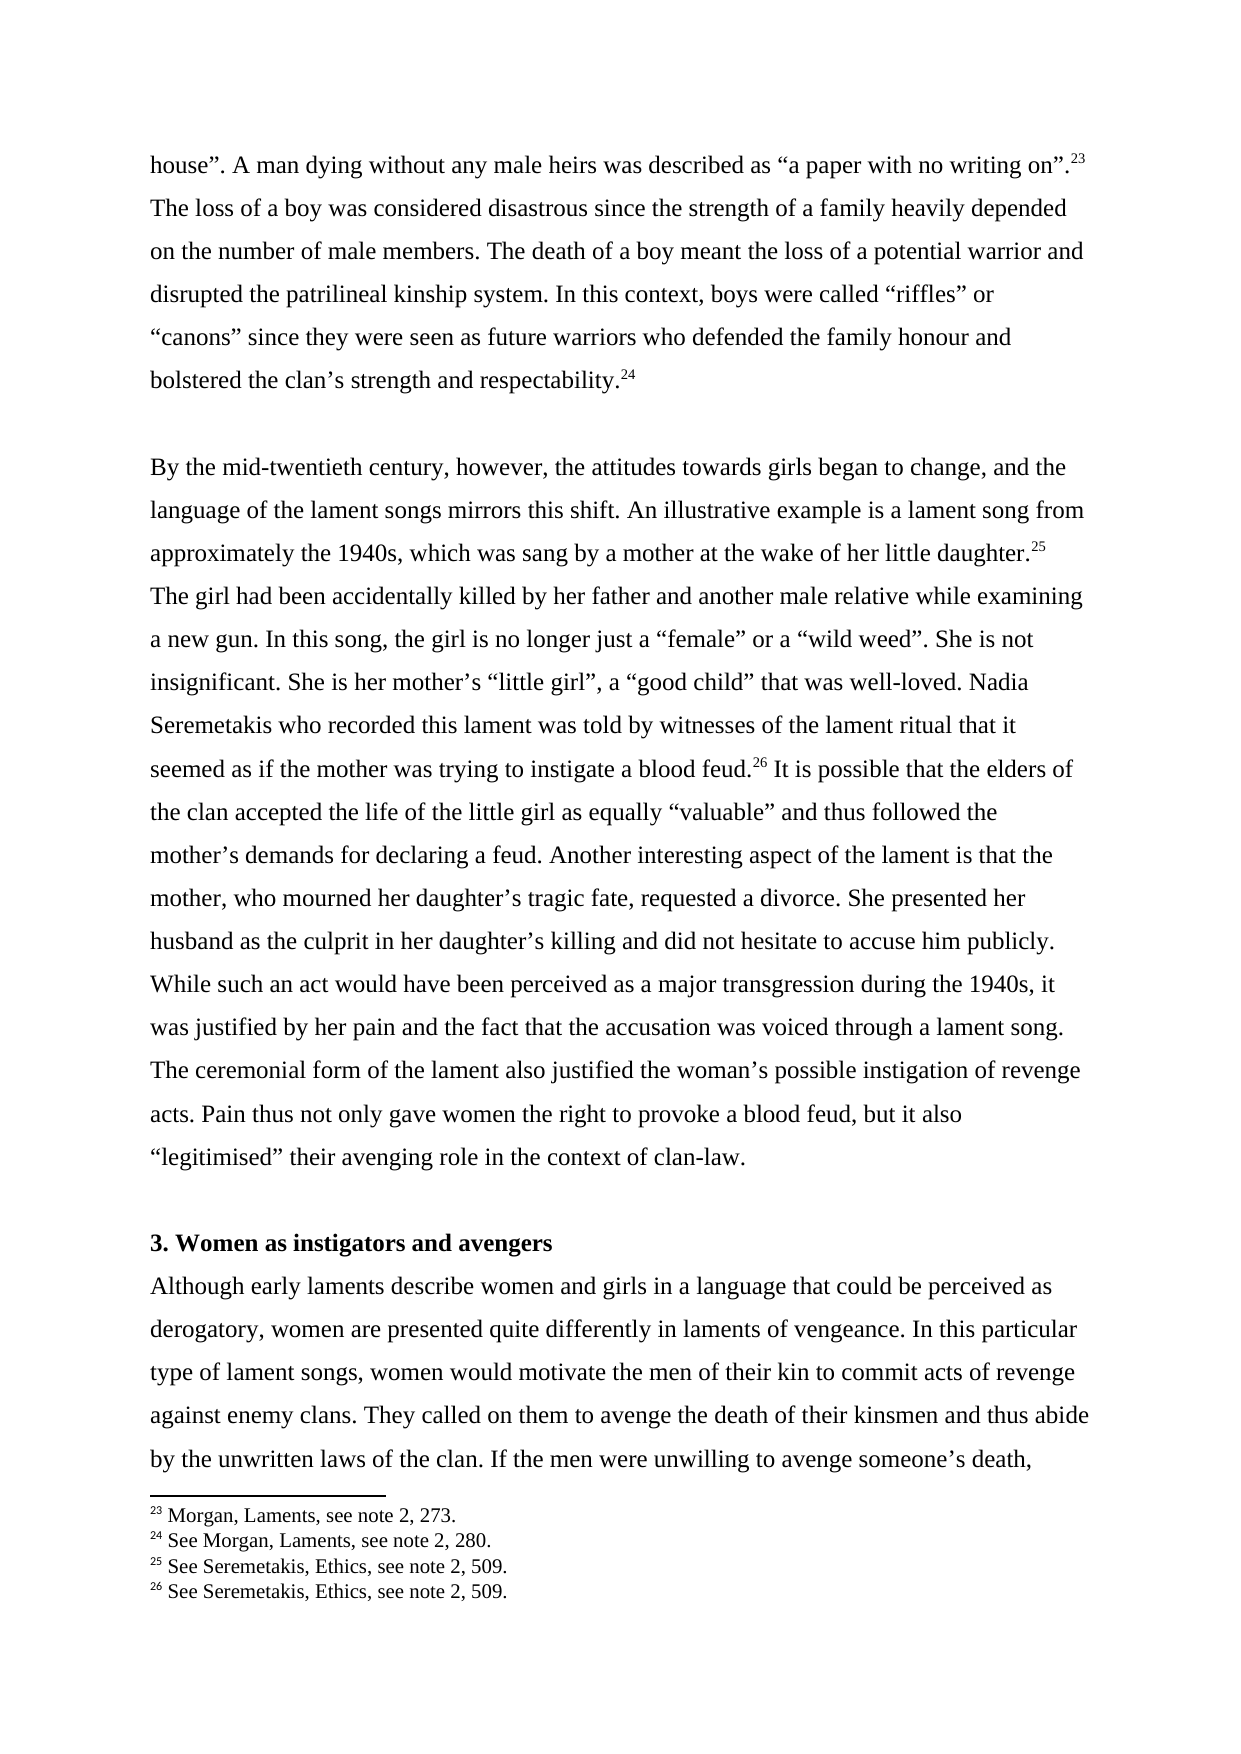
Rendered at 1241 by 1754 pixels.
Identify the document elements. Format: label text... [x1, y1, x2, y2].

text 3. Women as instigators and avengers [150, 1228, 1090, 1257]
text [150, 1271, 1090, 1472]
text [150, 150, 1090, 394]
text By the mid-twentieth century, however, the attitudes towards girls began to change, and the language of the lament songs mirrors this shift. An illustrative example is a lament song from approximately the 1940s, which was sang by a mother at the wake of her little daughter. The girl had been accidentally killed by her father and another male relative while examining a new gun. In this song, the girl is no longer just a “female” or a “wild weed”. She is not insignificant. She is her mother’s “little girl”, a “good child” that was well-loved. Nadia Seremetakis who recorded this lament was told by witnesses of the lament ritual that it seemed as if the mother was trying to instigate a blood feud. It is possible that the elders of the clan accepted the life of the little girl as equally “valuable” and thus followed the mother’s demands for declaring a feud. Another interesting aspect of the lament is that the mother, who mourned her daughter’s tragic fate, requested a divorce. She presented her husband as the culprit in her daughter’s killing and did not hesitate to accuse him publicly. While such an act would have been perceived as a major transgression during the 1940s, it was justified by her pain and the fact that the accusation was voiced through a lament song. The ceremonial form of the lament also justified the woman’s possible instigation of revenge acts. Pain thus not only gave women the right to provoke a blood feud, but it also “legitimised” their avenging role in the context of clan-law. [150, 452, 1090, 1171]
